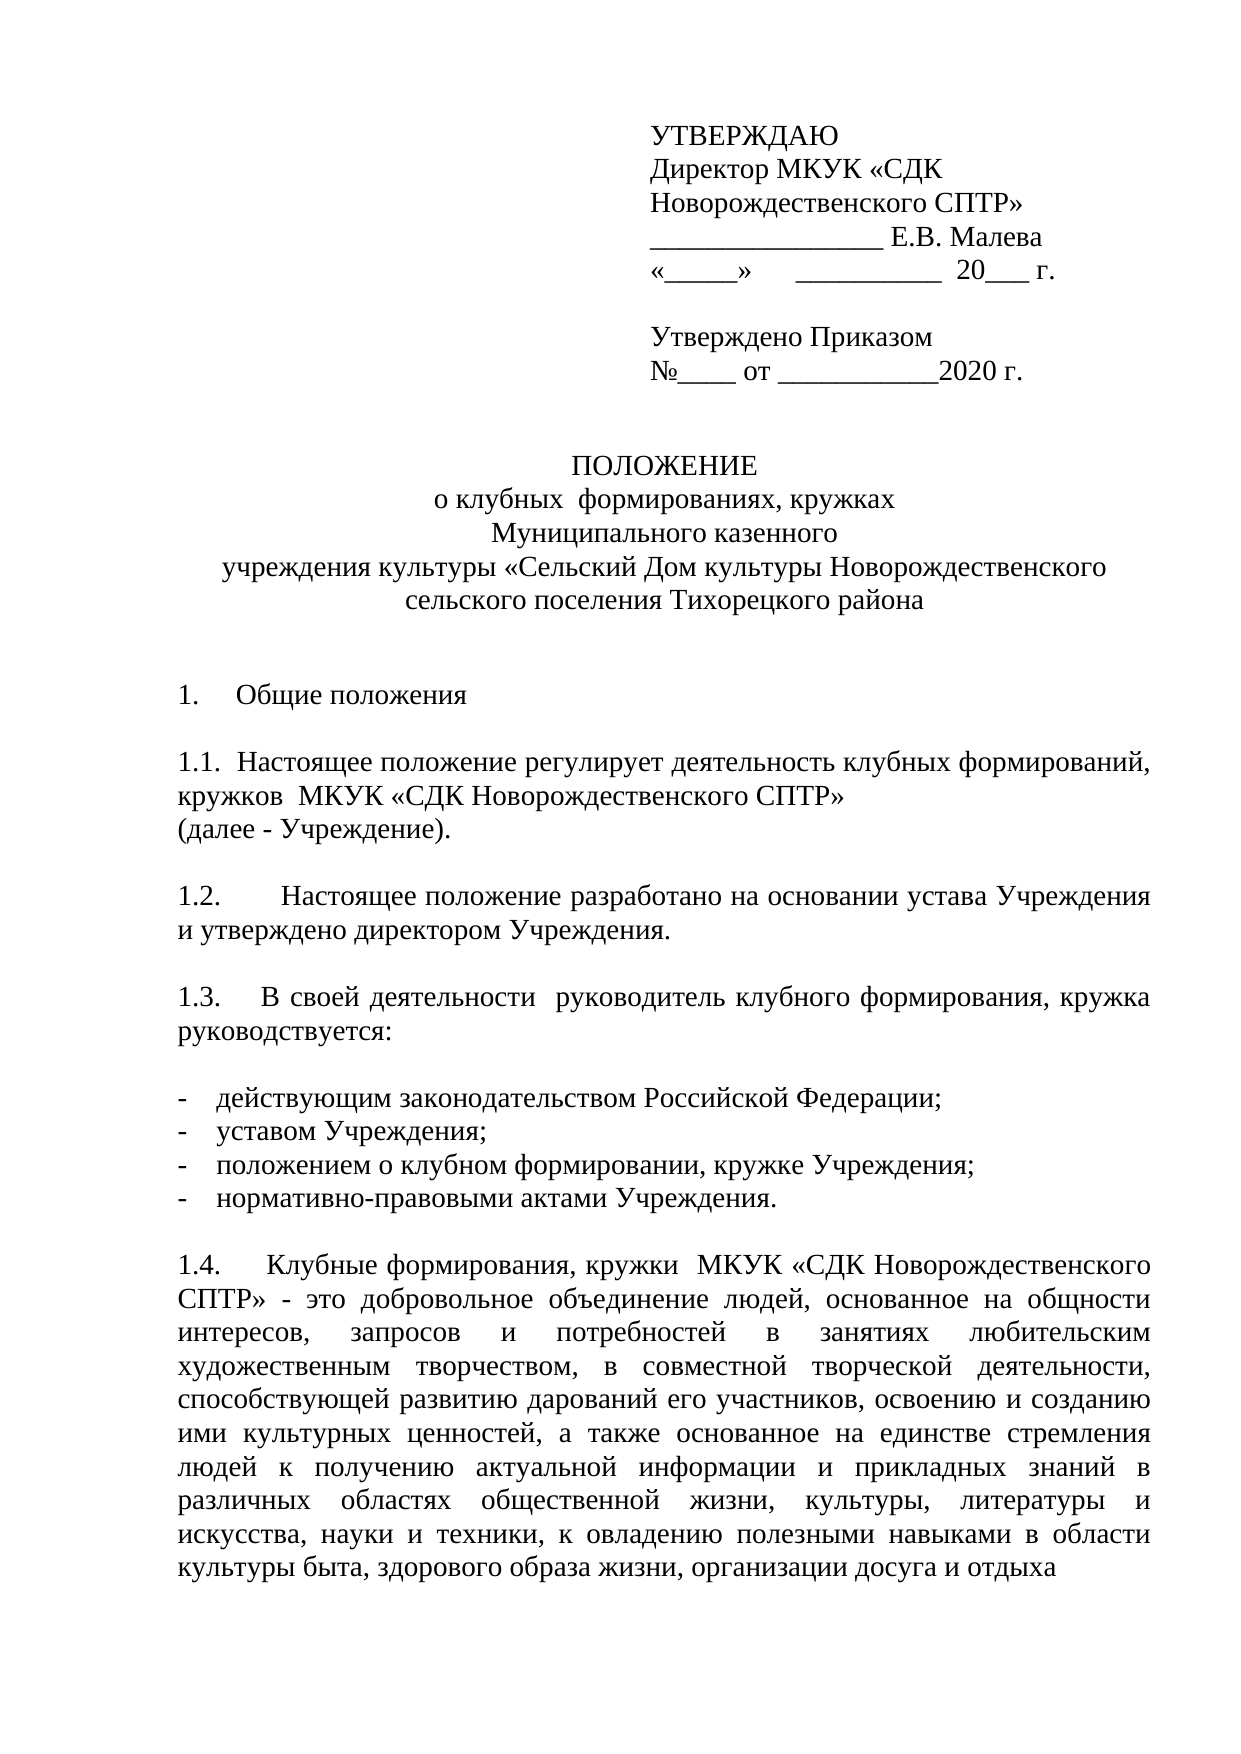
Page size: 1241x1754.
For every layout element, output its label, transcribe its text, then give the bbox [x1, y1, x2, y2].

text Муниципального казенного [177, 515, 1152, 549]
text о клубных формированиях, кружках [177, 482, 1152, 515]
text Директор МКУК «СДК Новорождественского СПТР» [650, 152, 1152, 219]
text ПОЛОЖЕНИЕ [177, 448, 1152, 482]
text (далее - Учреждение). [177, 811, 1152, 845]
text учреждения культуры «Сельский Дом культуры Новорождественского сельского поселения Тихорецкого района [177, 549, 1152, 616]
text 1.1. Настоящее положение регулирует деятельность клубных формирований, кружков МКУК «СДК Новорождественского СПТР» [177, 744, 1152, 811]
text 1.3. В своей деятельности руководитель клубного формирования, кружка руководствуется: [177, 979, 1152, 1046]
text Утверждено Приказом [650, 319, 1152, 353]
text - нормативно-правовыми актами Учреждения. [177, 1180, 1152, 1214]
text УТВЕРЖДАЮ [650, 118, 1152, 152]
text 1.4. Клубные формирования, кружки МКУК «СДК Новорождественского СПТР» - это добровольное объединение людей, основанное на общности интересов, запросов и потребностей в занятиях любительским художественным творчеством, в совместной творческой деятельности, способствующей развитию дарований его участников, освоению и созданию ими культурных ценностей, а также основанное на единстве стремления людей к получению актуальной информации и прикладных знаний в различных областях общественной жизни, культуры, литературы и искусства, науки и техники, к овладению полезными навыками в области культуры быта, здорового образа жизни, организации досуга и отдыха [177, 1247, 1152, 1583]
text - уставом Учреждения; [177, 1113, 1152, 1147]
text «_____» __________ 20___ г. [650, 252, 1152, 286]
text ________________ Е.В. Малева [650, 219, 1152, 252]
text 1. Общие положения [177, 677, 1152, 711]
text 1.2. Настоящее положение разработано на основании устава Учреждения и утверждено директором Учреждения. [177, 878, 1152, 946]
text - положением о клубном формировании, кружке Учреждения; [177, 1147, 1152, 1180]
text №____ от ___________2020 г. [650, 353, 1152, 386]
text - действующим законодательством Российской Федерации; [177, 1080, 1152, 1113]
